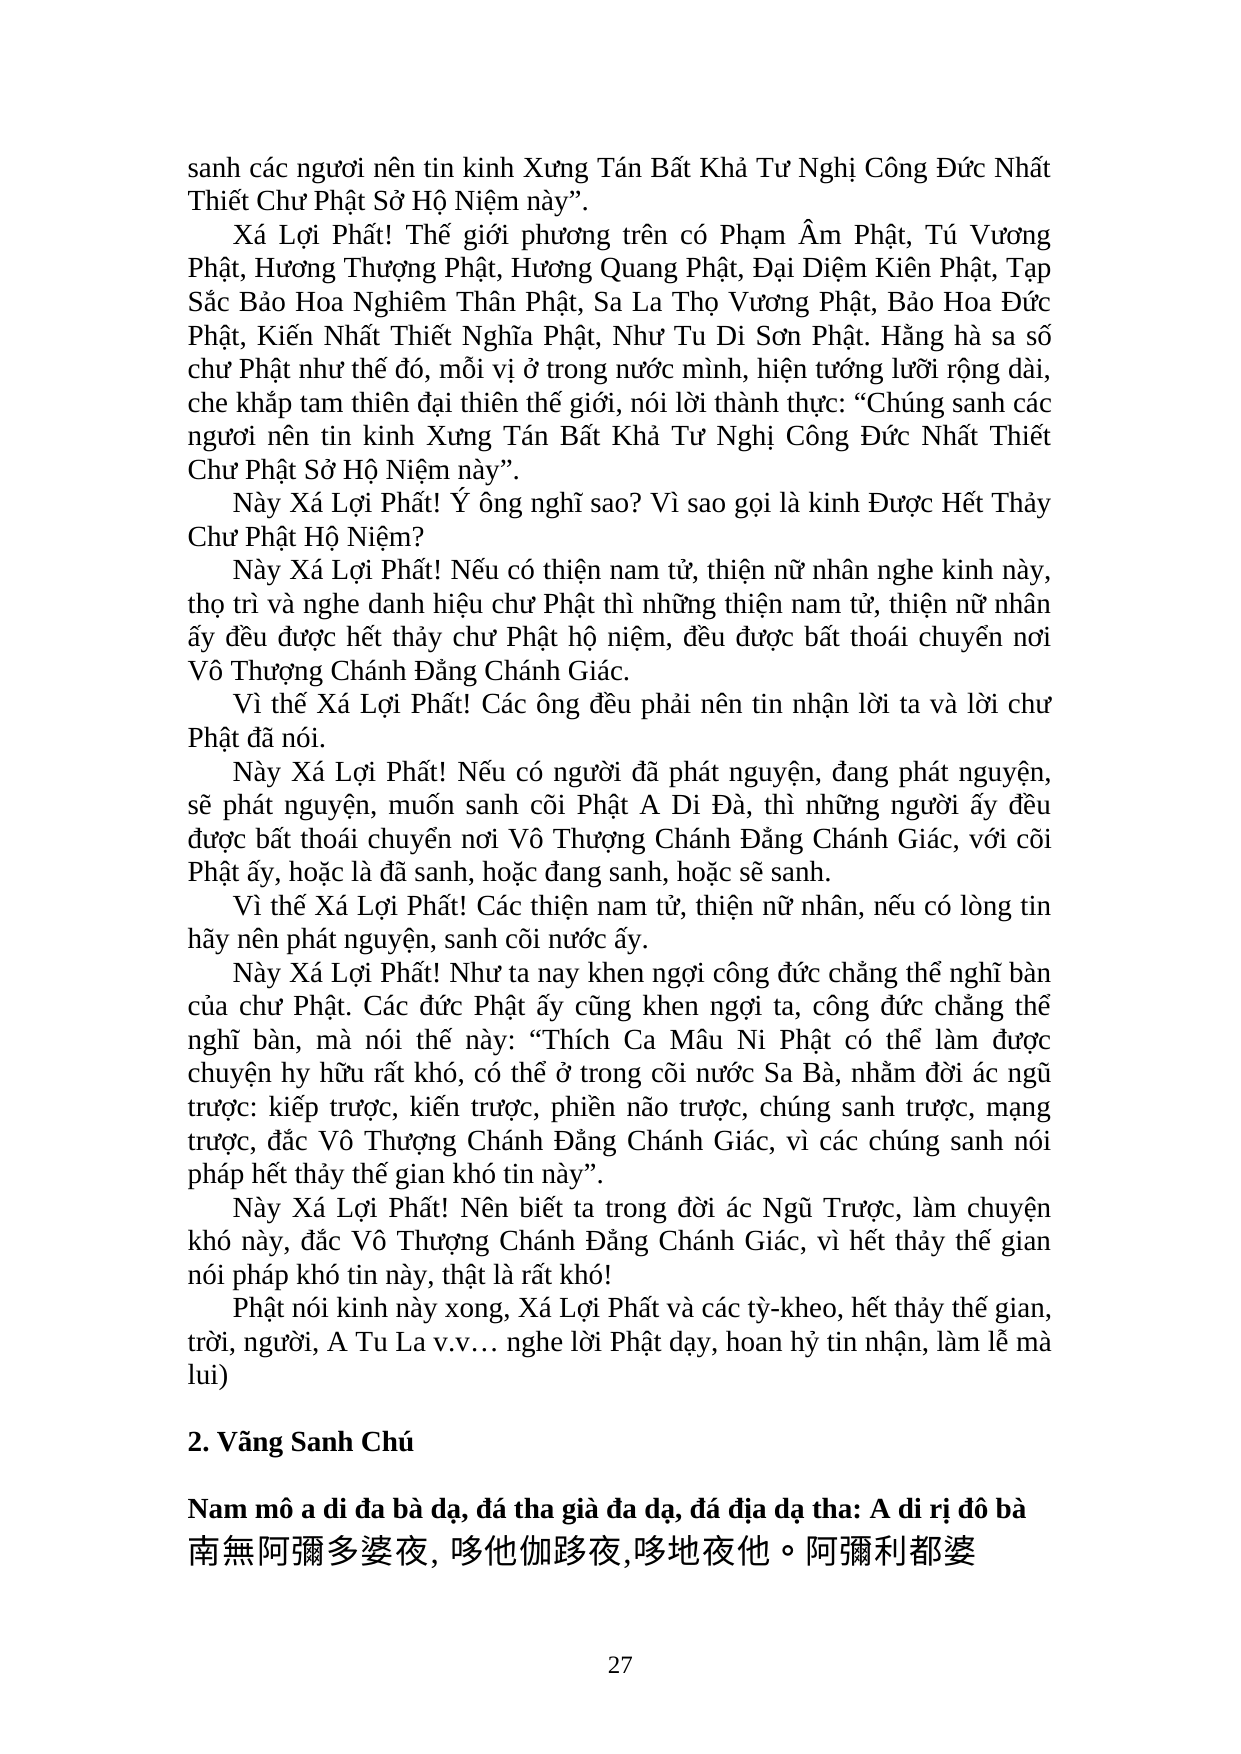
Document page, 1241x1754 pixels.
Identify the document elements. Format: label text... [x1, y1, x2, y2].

text 南無阿彌多婆夜, 哆他伽跢夜,哆地夜他。阿彌利都婆 [187, 1525, 1053, 1573]
text Này Xá Lợi Phất! Nếu có người đã phát nguyện, đang phát nguyện, sẽ phát nguyện, muốn sanh cõi Phật A Di Đà, thì những người ấy đều được bất thoái chuyển nơi Vô Thượng Chánh Đẳng Chánh Giác, với cõi Phật ấy, hoặc là đã sanh, hoặc đang sanh, hoặc sẽ sanh. [187, 754, 1053, 888]
text Xá Lợi Phất! Thế giới phương trên có Phạm Âm Phật, Tú Vương Phật, Hương Thượng Phật, Hương Quang Phật, Đại Diệm Kiên Phật, Tạp Sắc Bảo Hoa Nghiêm Thân Phật, Sa La Thọ Vương Phật, Bảo Hoa Đức Phật, Kiến Nhất Thiết Nghĩa Phật, Như Tu Di Sơn Phật. Hằng hà sa số chư Phật như thế đó, mỗi vị ở trong nước mình, hiện tướng lưỡi rộng dài, che khắp tam thiên đại thiên thế giới, nói lời thành thực: “Chúng sanh các ngươi nên tin kinh Xưng Tán Bất Khả Tư Nghị Công Ðức Nhất Thiết Chư Phật Sở Hộ Niệm này”. [187, 217, 1053, 485]
text 2. Vãng Sanh Chú [187, 1424, 1053, 1458]
text Vì thế Xá Lợi Phất! Các ông đều phải nên tin nhận lời ta và lời chư Phật đã nói. [187, 687, 1053, 754]
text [187, 150, 1053, 217]
text Này Xá Lợi Phất! Ý ông nghĩ sao? Vì sao gọi là kinh Được Hết Thảy Chư Phật Hộ Niệm? [187, 485, 1053, 552]
text Này Xá Lợi Phất! Nếu có thiện nam tử, thiện nữ nhân nghe kinh này, thọ trì và nghe danh hiệu chư Phật thì những thiện nam tử, thiện nữ nhân ấy đều được hết thảy chư Phật hộ niệm, đều được bất thoái chuyển nơi Vô Thượng Chánh Đẳng Chánh Giác. [187, 552, 1053, 687]
text Này Xá Lợi Phất! Như ta nay khen ngợi công đức chẳng thể nghĩ bàn của chư Phật. Các đức Phật ấy cũng khen ngợi ta, công đức chẳng thể nghĩ bàn, mà nói thế này: “Thích Ca Mâu Ni Phật có thể làm được chuyện hy hữu rất khó, có thể ở trong cõi nước Sa Bà, nhằm đời ác ngũ trược: kiếp trược, kiến trược, phiền não trược, chúng sanh trược, mạng trược, đắc Vô Thượng Chánh Đẳng Chánh Giác, vì các chúng sanh nói pháp hết thảy thế gian khó tin này”. [187, 955, 1053, 1190]
text Nam mô a di đa bà dạ, đá tha già đa dạ, đá địa dạ tha: A di rị đô bà [187, 1492, 1053, 1525]
text Phật nói kinh này xong, Xá Lợi Phất và các tỳ-kheo, hết thảy thế gian, trời, người, A Tu La v.v… nghe lời Phật dạy, hoan hỷ tin nhận, làm lễ mà lui) [187, 1290, 1053, 1391]
text Vì thế Xá Lợi Phất! Các thiện nam tử, thiện nữ nhân, nếu có lòng tin hãy nên phát nguyện, sanh cõi nước ấy. [187, 888, 1053, 955]
text Này Xá Lợi Phất! Nên biết ta trong đời ác Ngũ Trược, làm chuyện khó này, đắc Vô Thượng Chánh Đẳng Chánh Giác, vì hết thảy thế gian nói pháp khó tin này, thật là rất khó! [187, 1190, 1053, 1290]
